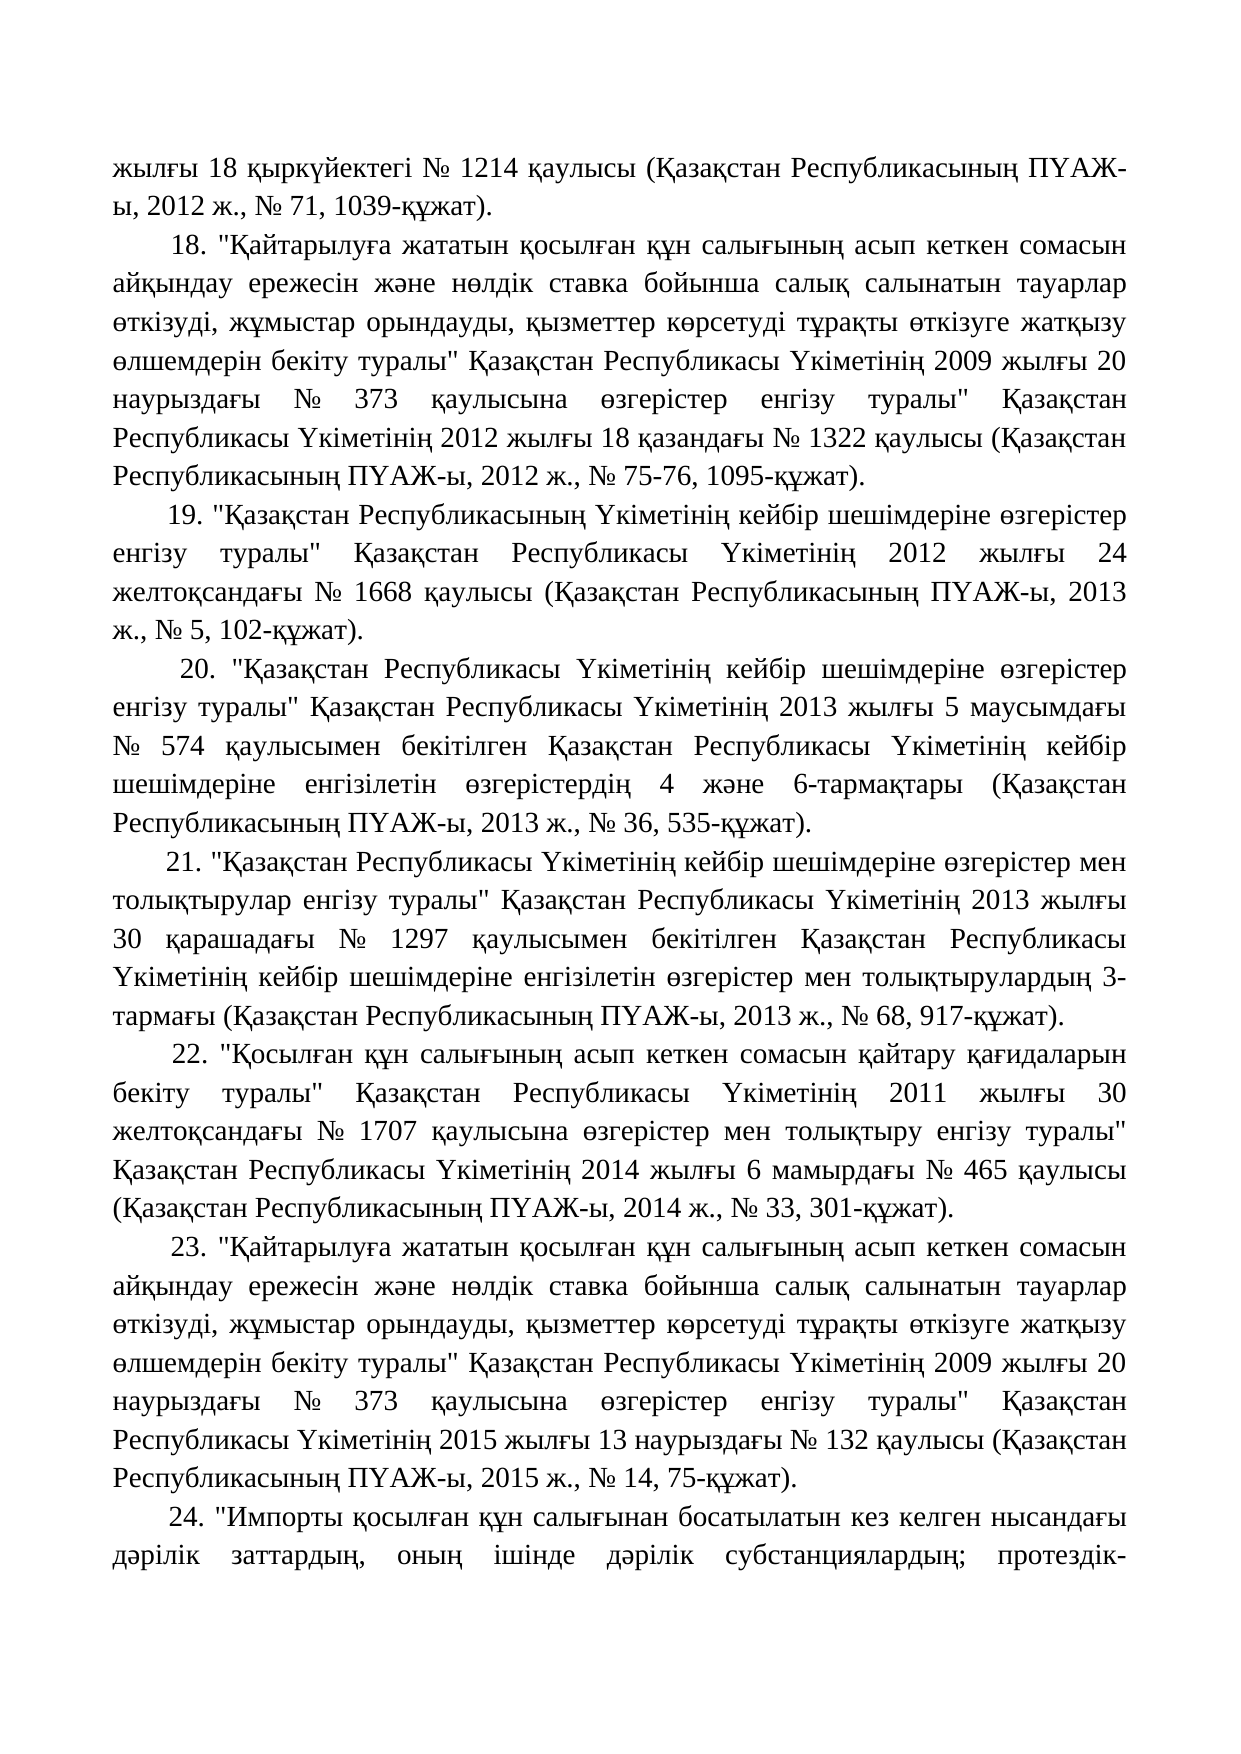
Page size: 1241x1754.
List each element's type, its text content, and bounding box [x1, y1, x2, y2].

text 18. "Қайтарылуға жататын қосылған құн салығының асып кеткен сомасын айқындау ережесін және нөлдік ставка бойынша салық салынатын тауарлар өткізуді, жұмыстар орындауды, қызметтер көрсетуді тұрақты өткізуге жатқызу өлшемдерін бекіту туралы" Қазақстан Республикасы Үкіметінің 2009 жылғы 20 наурыздағы № 373 қаулысына өзгерістер енгізу туралы" Қазақстан Республикасы Үкіметінің 2012 жылғы 18 қазандағы № 1322 қаулысы (Қазақстан Республикасының ПҮАЖ-ы, 2012 ж., № 75-76, 1095-құжат). [112, 227, 1128, 492]
text 22. "Қосылған құн салығының асып кеткен сомасын қайтару қағидаларын бекіту туралы" Қазақстан Республикасы Үкіметінің 2011 жылғы 30 желтоқсандағы № 1707 қаулысына өзгерістер мен толықтыру енгізу туралы" Қазақстан Республикасы Үкіметінің 2014 жылғы 6 мамырдағы № 465 қаулысы (Қазақстан Республикасының ПҮАЖ-ы, 2014 ж., № 33, 301-құжат). [112, 1036, 1128, 1224]
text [112, 150, 1128, 222]
text 19. "Қазақстан Республикасының Үкіметінің кейбір шешімдеріне өзгерістер енгізу туралы" Қазақстан Республикасы Үкіметінің 2012 жылғы 24 желтоқсандағы № 1668 қаулысы (Қазақстан Республикасының ПҮАЖ-ы, 2013 ж., № 5, 102-құжат). [112, 497, 1128, 646]
text 20. "Қазақстан Республикасы Үкіметінің кейбір шешімдеріне өзгерістер енгізу туралы" Қазақстан Республикасы Үкіметінің 2013 жылғы 5 маусымдағы № 574 қаулысымен бекітілген Қазақстан Республикасы Үкіметінің кейбір шешімдеріне енгізілетін өзгерістердің 4 және 6-тармақтары (Қазақстан Республикасының ПҮАЖ-ы, 2013 ж., № 36, 535-құжат). [112, 651, 1128, 839]
text 23. "Қайтарылуға жататын қосылған құн салығының асып кеткен сомасын айқындау ережесін және нөлдік ставка бойынша салық салынатын тауарлар өткізуді, жұмыстар орындауды, қызметтер көрсетуді тұрақты өткізуге жатқызу өлшемдерін бекіту туралы" Қазақстан Республикасы Үкіметінің 2009 жылғы 20 наурыздағы № 373 қаулысына өзгерістер енгізу туралы" Қазақстан Республикасы Үкіметінің 2015 жылғы 13 наурыздағы № 132 қаулысы (Қазақстан Республикасының ПҮАЖ-ы, 2015 ж., № 14, 75-құжат). [112, 1229, 1128, 1494]
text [112, 1499, 1128, 1571]
text 21. "Қазақстан Республикаcы Үкіметінің кейбір шешімдеріне өзгерiстер мен толықтырулар енгізу туралы" Қазақстан Республикасы Үкіметінің 2013 жылғы 30 қарашадағы № 1297 қаулысымен бекітілген Қазақстан Республикасы Үкіметінің кейбір шешімдеріне енгізілетін өзгерістер мен толықтырулардың 3-тармағы (Қазақстан Республикасының ПҮАЖ-ы, 2013 ж., № 68, 917-құжат). [112, 844, 1128, 1031]
